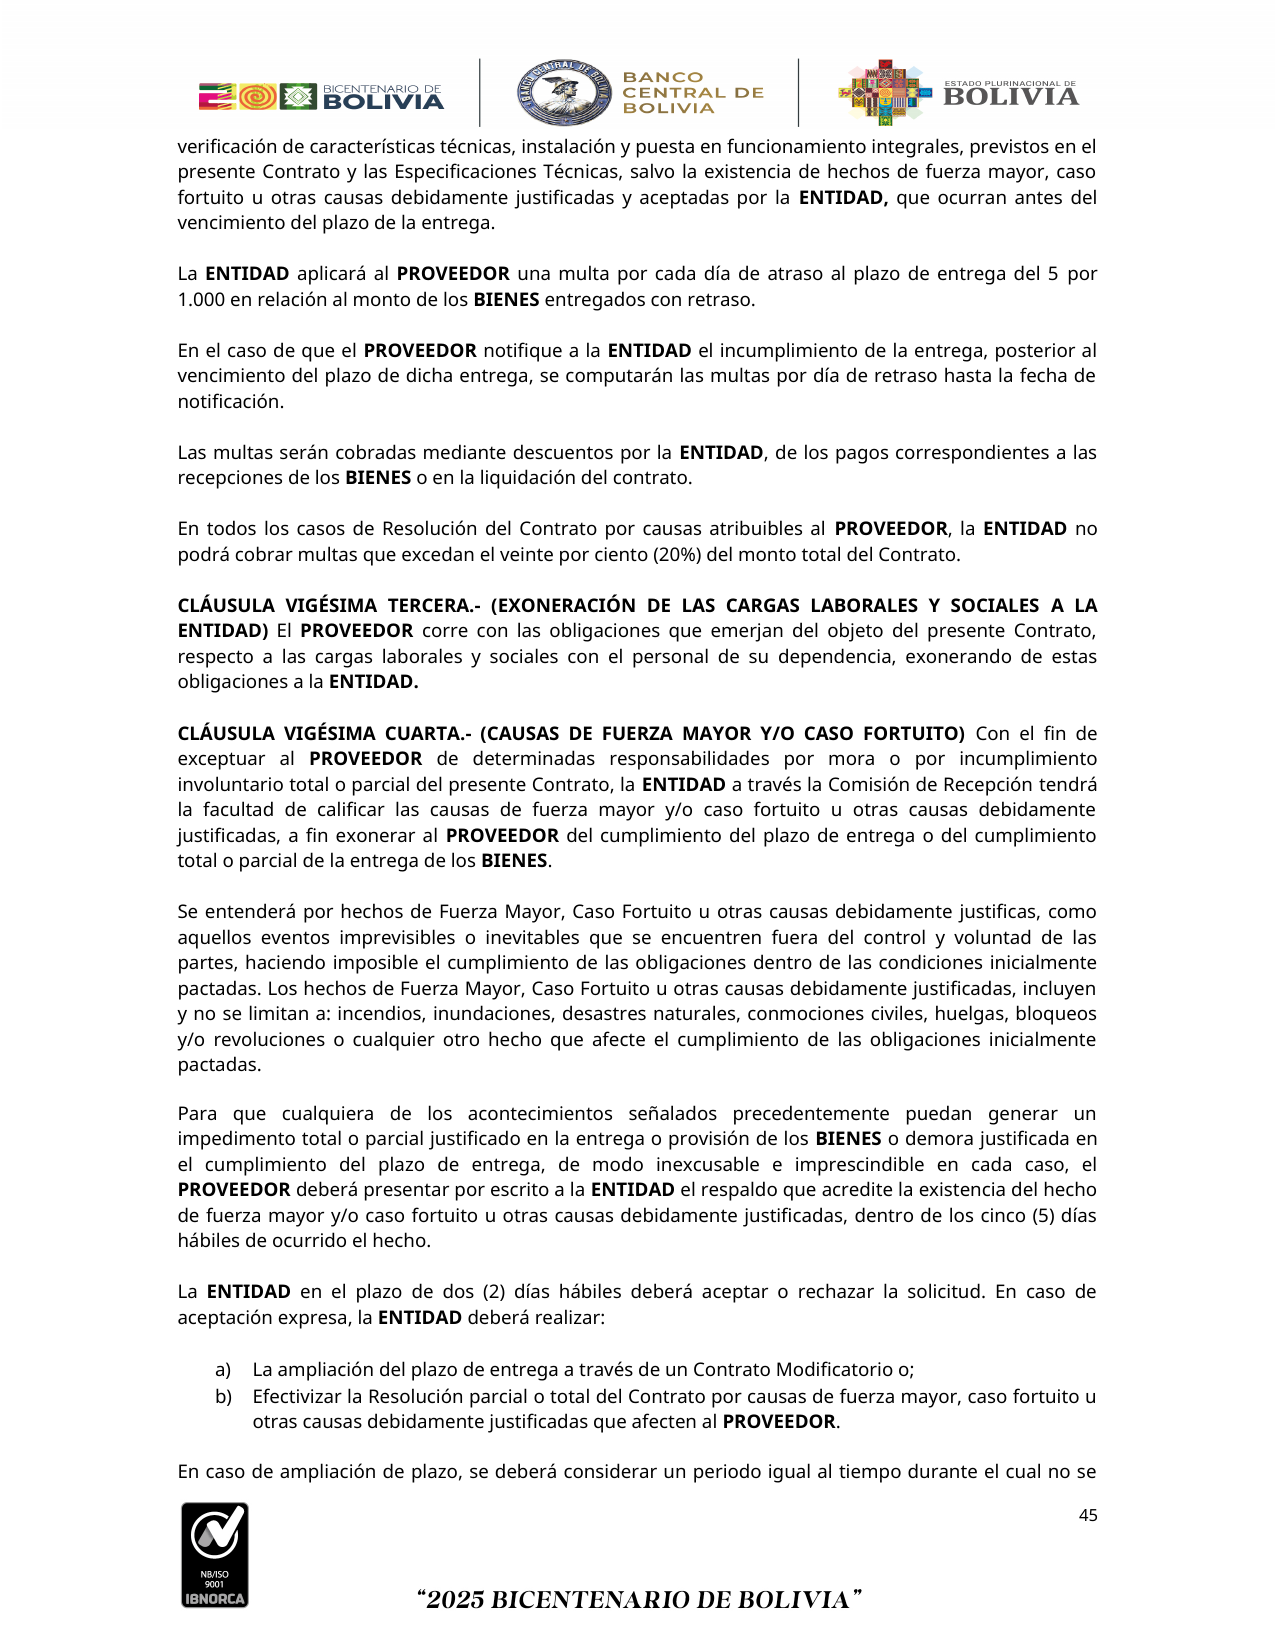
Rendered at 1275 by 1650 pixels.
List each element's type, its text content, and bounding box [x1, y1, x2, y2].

list La ampliación del plazo de entrega a través de un Contrato Modificatorio o; [215, 1356, 1098, 1382]
text CLÁUSULA VIGÉSIMA CUARTA.- (CAUSAS DE FUERZA MAYOR Y/O CASO FORTUITO) Con el fin de exceptuar al PROVEEDOR de determinadas responsabilidades por mora o por incumplimiento involuntario total o parcial del presente Contrato, la ENTIDAD a través la Comisión de Recepción tendrá la facultad de calificar las causas de fuerza mayor y/o caso fortuito u otras causas debidamente justificadas, a fin exonerar al PROVEEDOR del cumplimiento del plazo de entrega o del cumplimiento total o parcial de la entrega de los BIENES. [177, 720, 1098, 873]
picture [1, 0, 1275, 129]
picture [0, 1499, 1275, 1650]
text En el caso de que el PROVEEDOR notifique a la ENTIDAD el incumplimiento de la entrega, posterior al vencimiento del plazo de dicha entrega, se computarán las multas por día de retraso hasta la fecha de notificación. [177, 337, 1098, 414]
list Efectivizar la Resolución parcial o total del Contrato por causas de fuerza mayor, caso fortuito u otras causas debidamente justificadas que afecten al PROVEEDOR. [215, 1383, 1098, 1434]
text Se entenderá por hechos de Fuerza Mayor, Caso Fortuito u otras causas debidamente justificas, como aquellos eventos imprevisibles o inevitables que se encuentren fuera del control y voluntad de las partes, haciendo imposible el cumplimiento de las obligaciones dentro de las condiciones inicialmente pactadas. Los hechos de Fuerza Mayor, Caso Fortuito u otras causas debidamente justificadas, incluyen y no se limitan a: incendios, inundaciones, desastres naturales, conmociones civiles, huelgas, bloqueos y/o revoluciones o cualquier otro hecho que afecte el cumplimiento de las obligaciones inicialmente pactadas. [177, 898, 1098, 1077]
text La ENTIDAD en el plazo de dos (2) días hábiles deberá aceptar o rechazar la solicitud. En caso de aceptación expresa, la ENTIDAD deberá realizar: [177, 1278, 1098, 1329]
text En todos los casos de Resolución del Contrato por causas atribuibles al PROVEEDOR, la ENTIDAD no podrá cobrar multas que excedan el veinte por ciento (20%) del monto total del Contrato. [177, 516, 1098, 567]
text CLÁUSULA VIGÉSIMA TERCERA.- (EXONERACIÓN DE LAS CARGAS LABORALES Y SOCIALES A LA ENTIDAD) El PROVEEDOR corre con las obligaciones que emerjan del objeto del presente Contrato, respecto a las cargas laborales y sociales con el personal de su dependencia, exonerando de estas obligaciones a la ENTIDAD. [177, 592, 1098, 694]
text Para que cualquiera de los acontecimientos señalados precedentemente puedan generar un impedimento total o parcial justificado en la entrega o provisión de los BIENES o demora justificada en el cumplimiento del plazo de entrega, de modo inexcusable e imprescindible en cada caso, el PROVEEDOR deberá presentar por escrito a la ENTIDAD el respaldo que acredite la existencia del hecho de fuerza mayor y/o caso fortuito u otras causas debidamente justificadas, dentro de los cinco (5) días hábiles de ocurrido el hecho. [177, 1100, 1098, 1253]
text Las multas serán cobradas mediante descuentos por la ENTIDAD, de los pagos correspondientes a las recepciones de los BIENES o en la liquidación del contrato. [177, 439, 1098, 490]
text La ENTIDAD aplicará al PROVEEDOR una multa por cada día de atraso al plazo de entrega del 5 por 1.000 en relación al monto de los BIENES entregados con retraso. [177, 261, 1098, 312]
